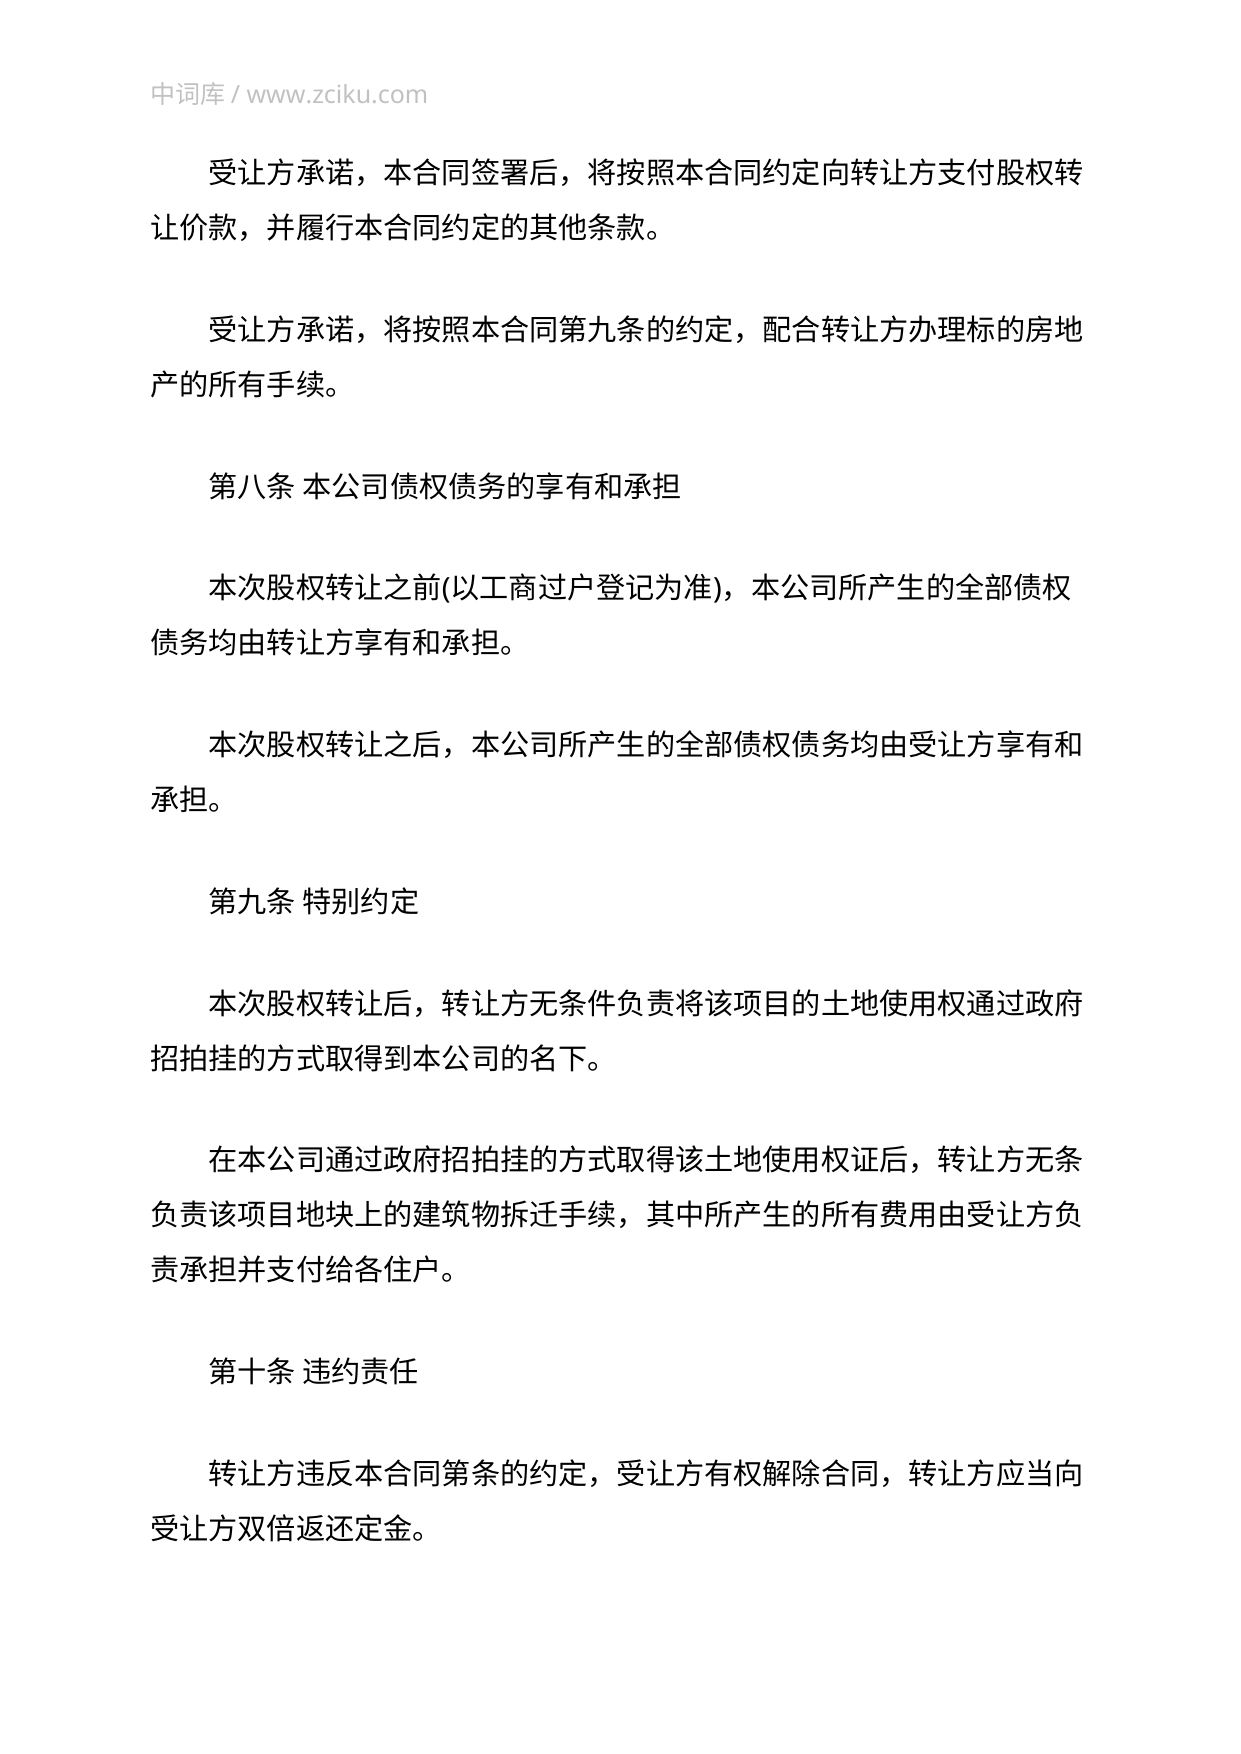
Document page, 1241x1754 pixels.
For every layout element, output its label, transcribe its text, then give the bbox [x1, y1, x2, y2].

text 转让方违反本合同第条的约定，受让方有权解除合同，转让方应当向受让方双倍返还定金。 [150, 1450, 1090, 1547]
text 本次股权转让之前(以工商过户登记为准)，本公司所产生的全部债权债务均由转让方享有和承担。 [150, 565, 1090, 662]
text 在本公司通过政府招拍挂的方式取得该土地使用权证后，转让方无条负责该项目地块上的建筑物拆迁手续，其中所产生的所有费用由受让方负责承担并支付给各住户。 [150, 1137, 1090, 1289]
text 受让方承诺，本合同签署后，将按照本合同约定向转让方支付股权转让价款，并履行本合同约定的其他条款。 [150, 150, 1090, 247]
text 本次股权转让之后，本公司所产生的全部债权债务均由受让方享有和承担。 [150, 722, 1090, 819]
text 第十条 违约责任 [150, 1348, 1090, 1391]
text 本次股权转让后，转让方无条件负责将该项目的土地使用权通过政府招拍挂的方式取得到本公司的名下。 [150, 980, 1090, 1077]
text 第八条 本公司债权债务的享有和承担 [150, 463, 1090, 506]
text 受让方承诺，将按照本合同第九条的约定，配合转让方办理标的房地产的所有手续。 [150, 307, 1090, 404]
text 第九条 特别约定 [150, 878, 1090, 921]
